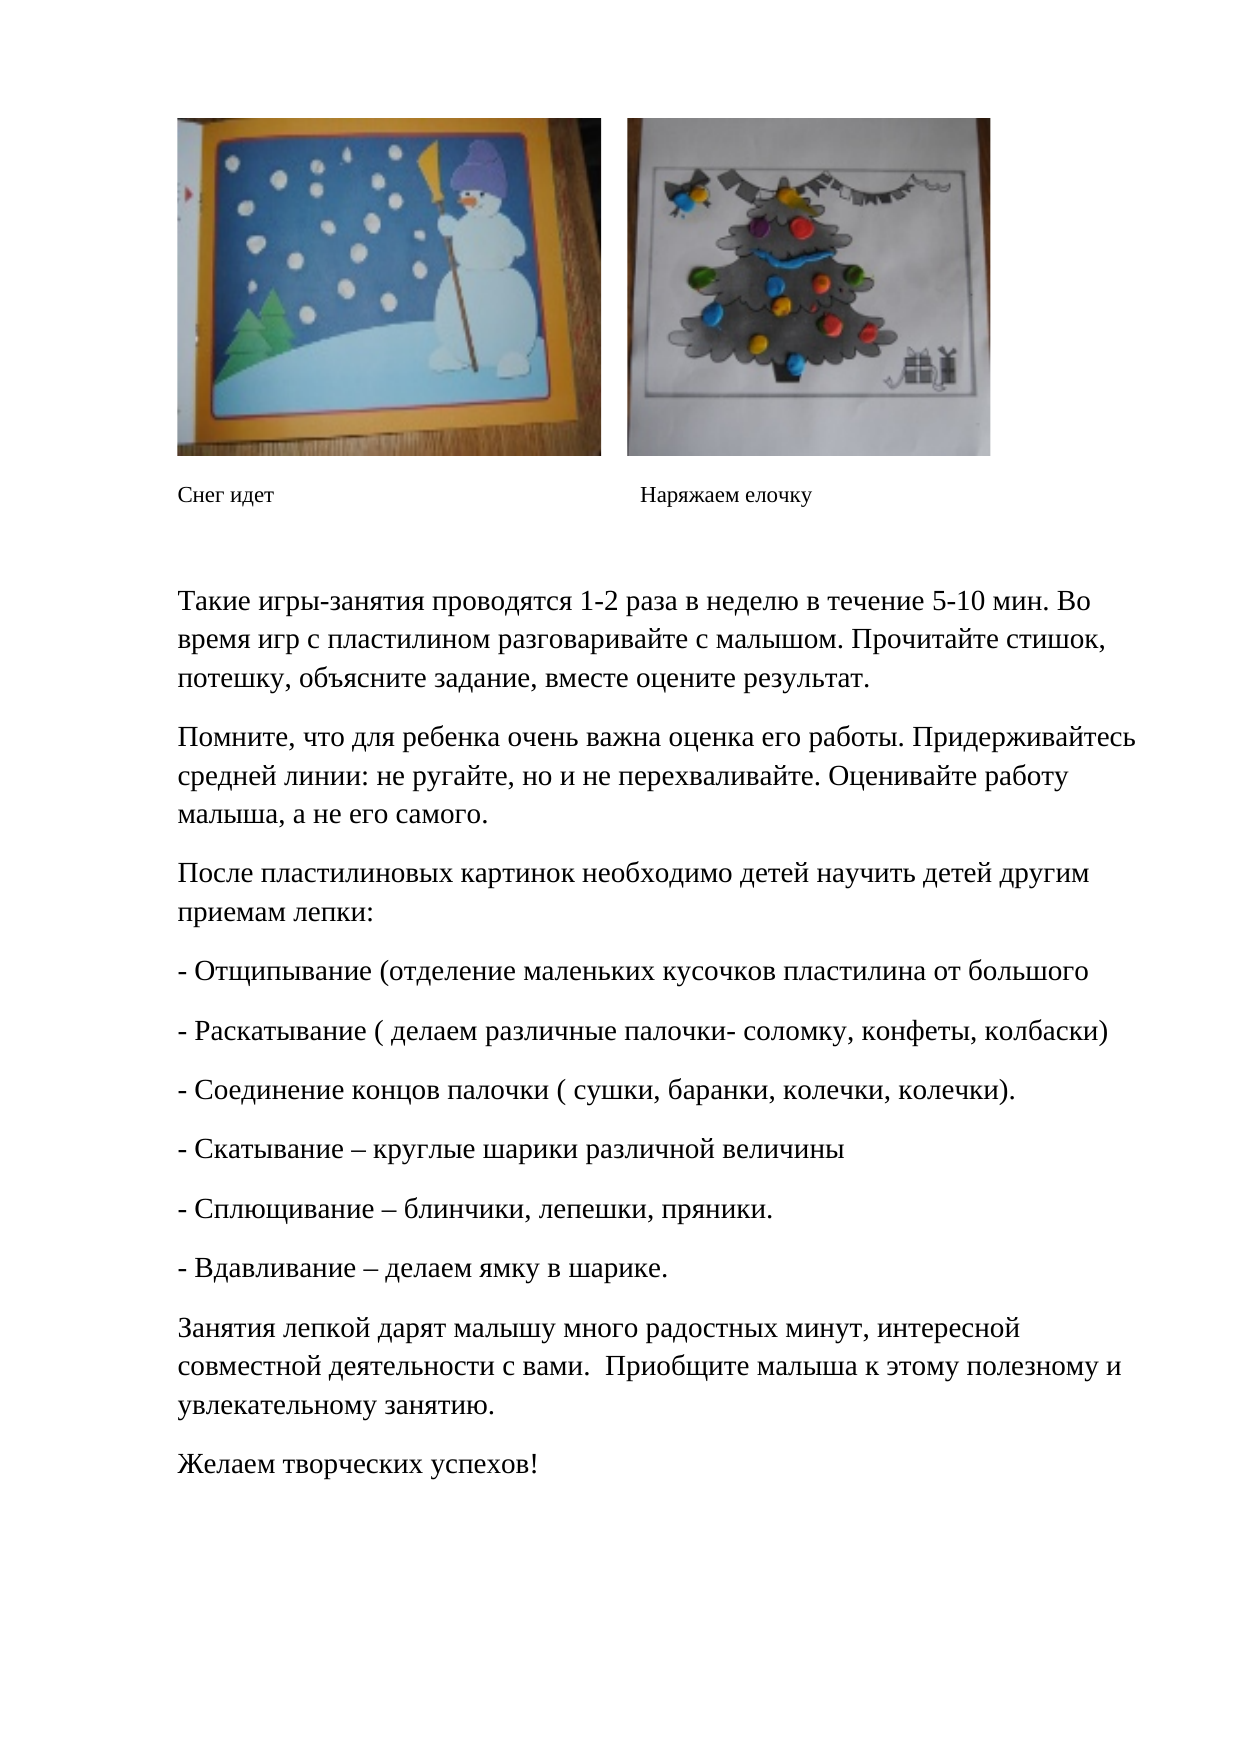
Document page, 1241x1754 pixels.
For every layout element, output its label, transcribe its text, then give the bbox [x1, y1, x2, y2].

text Занятия лепкой дарят малышу много радостных минут, интересной совместной деятельности с вами. Приобщите малыша к этому полезному и увлекательному занятию. [177, 1310, 1152, 1420]
text - Скатывание – круглые шарики различной величины [177, 1132, 1152, 1165]
text - Соединение концов палочки ( сушки, баранки, колечки, колечки). [177, 1072, 1152, 1106]
text Помните, что для ребенка очень важна оценка его работы. Придерживайтесь средней линии: не ругайте, но и не перехваливайте. Оценивайте работу малыша, а не его самого. [177, 719, 1152, 830]
text После пластилиновых картинок необходимо детей научить детей другим приемам лепки: [177, 856, 1152, 928]
text - Раскатывание ( делаем различные палочки- соломку, конфеты, колбаски) [177, 1013, 1152, 1046]
text Снег идет Наряжаем елочку [177, 481, 1152, 507]
text - Вдавливание – делаем ямку в шарике. [177, 1250, 1152, 1284]
picture [177, 118, 602, 456]
text - Сплющивание – блинчики, лепешки, пряники. [177, 1191, 1152, 1224]
text Желаем творческих успехов! [177, 1446, 1152, 1480]
picture [627, 118, 991, 456]
text - Отщипывание (отделение маленьких кусочков пластилина от большого [177, 953, 1152, 987]
text Такие игры-занятия проводятся 1-2 раза в неделю в течение 5-10 мин. Во время игр с пластилином разговаривайте с малышом. Прочитайте стишок, потешку, объясните задание, вместе оцените результат. [177, 583, 1152, 693]
